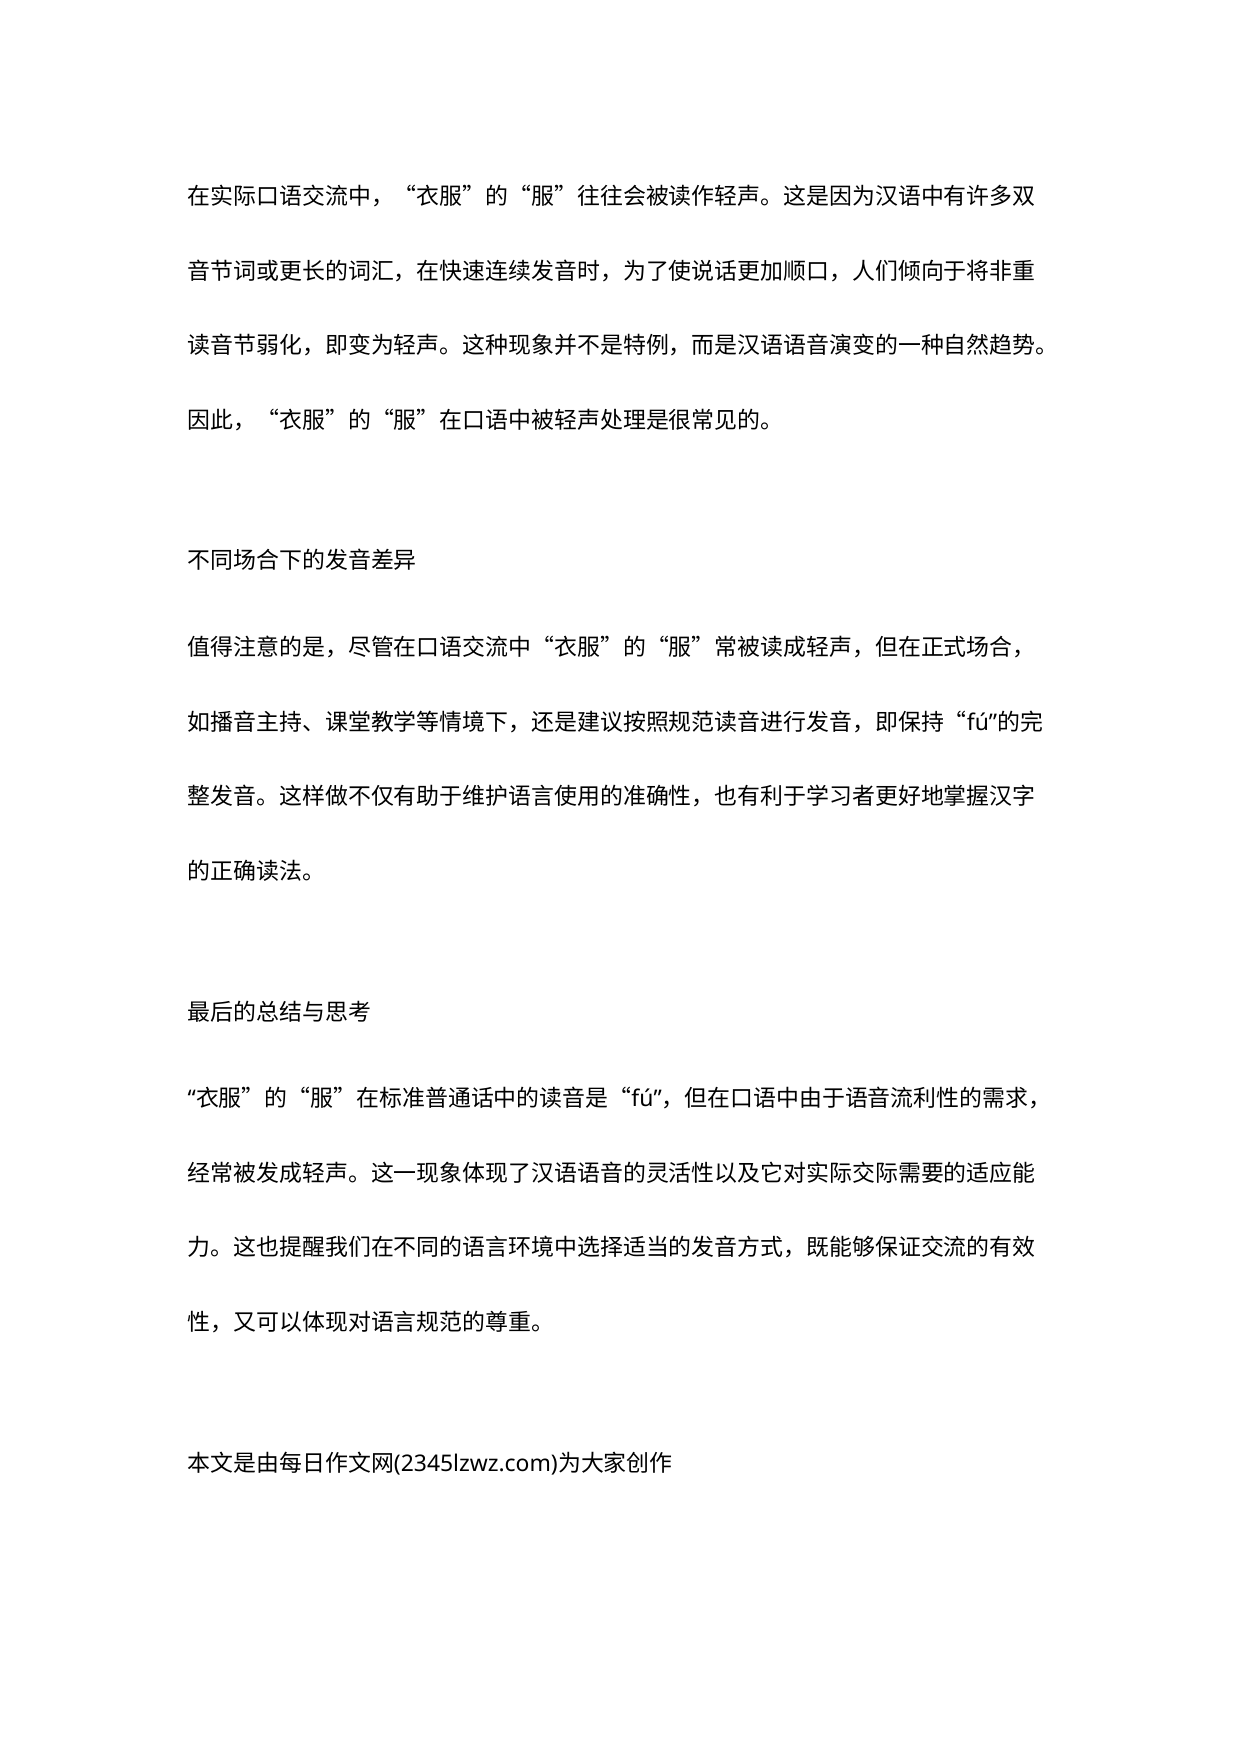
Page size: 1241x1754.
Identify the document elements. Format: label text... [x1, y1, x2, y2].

text “衣服”的“服”在标准普通话中的读音是“fú”，但在口语中由于语音流利性的需求，经常被发成轻声。这一现象体现了汉语语音的灵活性以及它对实际交际需要的适应能力。这也提醒我们在不同的语言环境中选择适当的发音方式，既能够保证交流的有效性，又可以体现对语言规范的尊重。 [187, 1064, 1053, 1353]
text 值得注意的是，尽管在口语交流中“衣服”的“服”常被读成轻声，但在正式场合，如播音主持、课堂教学等情境下，还是建议按照规范读音进行发音，即保持“fú”的完整发音。这样做不仅有助于维护语言使用的准确性，也有利于学习者更好地掌握汉字的正确读法。 [187, 613, 1053, 902]
text 不同场合下的发音差异 [187, 526, 1053, 591]
text 在实际口语交流中，“衣服”的“服”往往会被读作轻声。这是因为汉语中有许多双音节词或更长的词汇，在快速连续发音时，为了使说话更加顺口，人们倾向于将非重读音节弱化，即变为轻声。这种现象并不是特例，而是汉语语音演变的一种自然趋势。因此，“衣服”的“服”在口语中被轻声处理是很常见的。 [187, 162, 1053, 451]
text 最后的总结与思考 [187, 977, 1053, 1042]
text 本文是由每日作文网(2345lzwz.com)为大家创作 [187, 1428, 1053, 1493]
